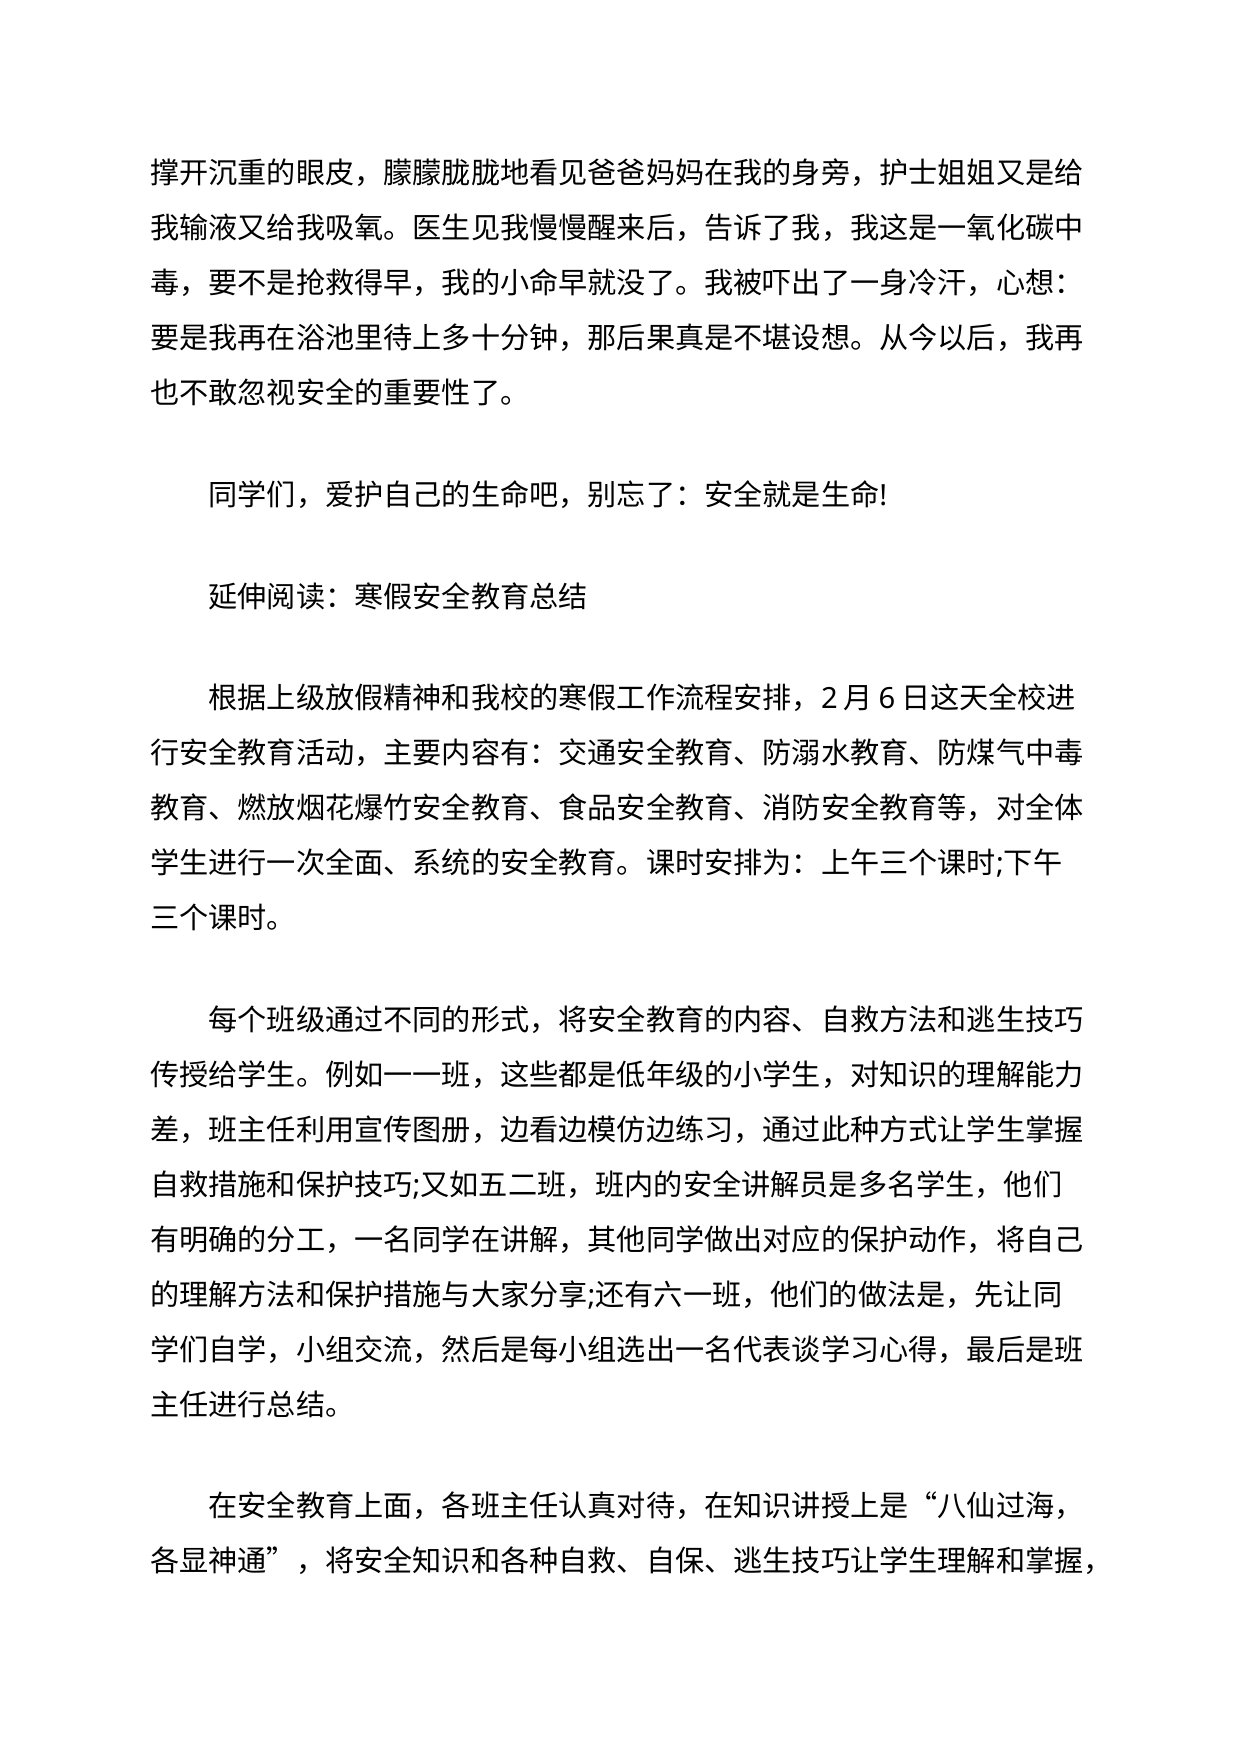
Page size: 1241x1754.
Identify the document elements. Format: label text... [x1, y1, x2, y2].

text 同学们，爱护自己的生命吧，别忘了：安全就是生命! [150, 471, 1090, 514]
text 延伸阅读：寒假安全教育总结 [150, 573, 1090, 616]
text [150, 1483, 1090, 1580]
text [150, 150, 1090, 412]
text 每个班级通过不同的形式，将安全教育的内容、自救方法和逃生技巧传授给学生。例如一一班，这些都是低年级的小学生，对知识的理解能力差，班主任利用宣传图册，边看边模仿边练习，通过此种方式让学生掌握自救措施和保护技巧;又如五二班，班内的安全讲解员是多名学生，他们有明确的分工，一名同学在讲解，其他同学做出对应的保护动作，将自己的理解方法和保护措施与大家分享;还有六一班，他们的做法是，先让同学们自学，小组交流，然后是每小组选出一名代表谈学习心得，最后是班主任进行总结。 [150, 997, 1090, 1423]
text 根据上级放假精神和我校的寒假工作流程安排，2月6日这天全校进行安全教育活动，主要内容有：交通安全教育、防溺水教育、防煤气中毒教育、燃放烟花爆竹安全教育、食品安全教育、消防安全教育等，对全体学生进行一次全面、系统的安全教育。课时安排为：上午三个课时;下午三个课时。 [150, 675, 1090, 937]
